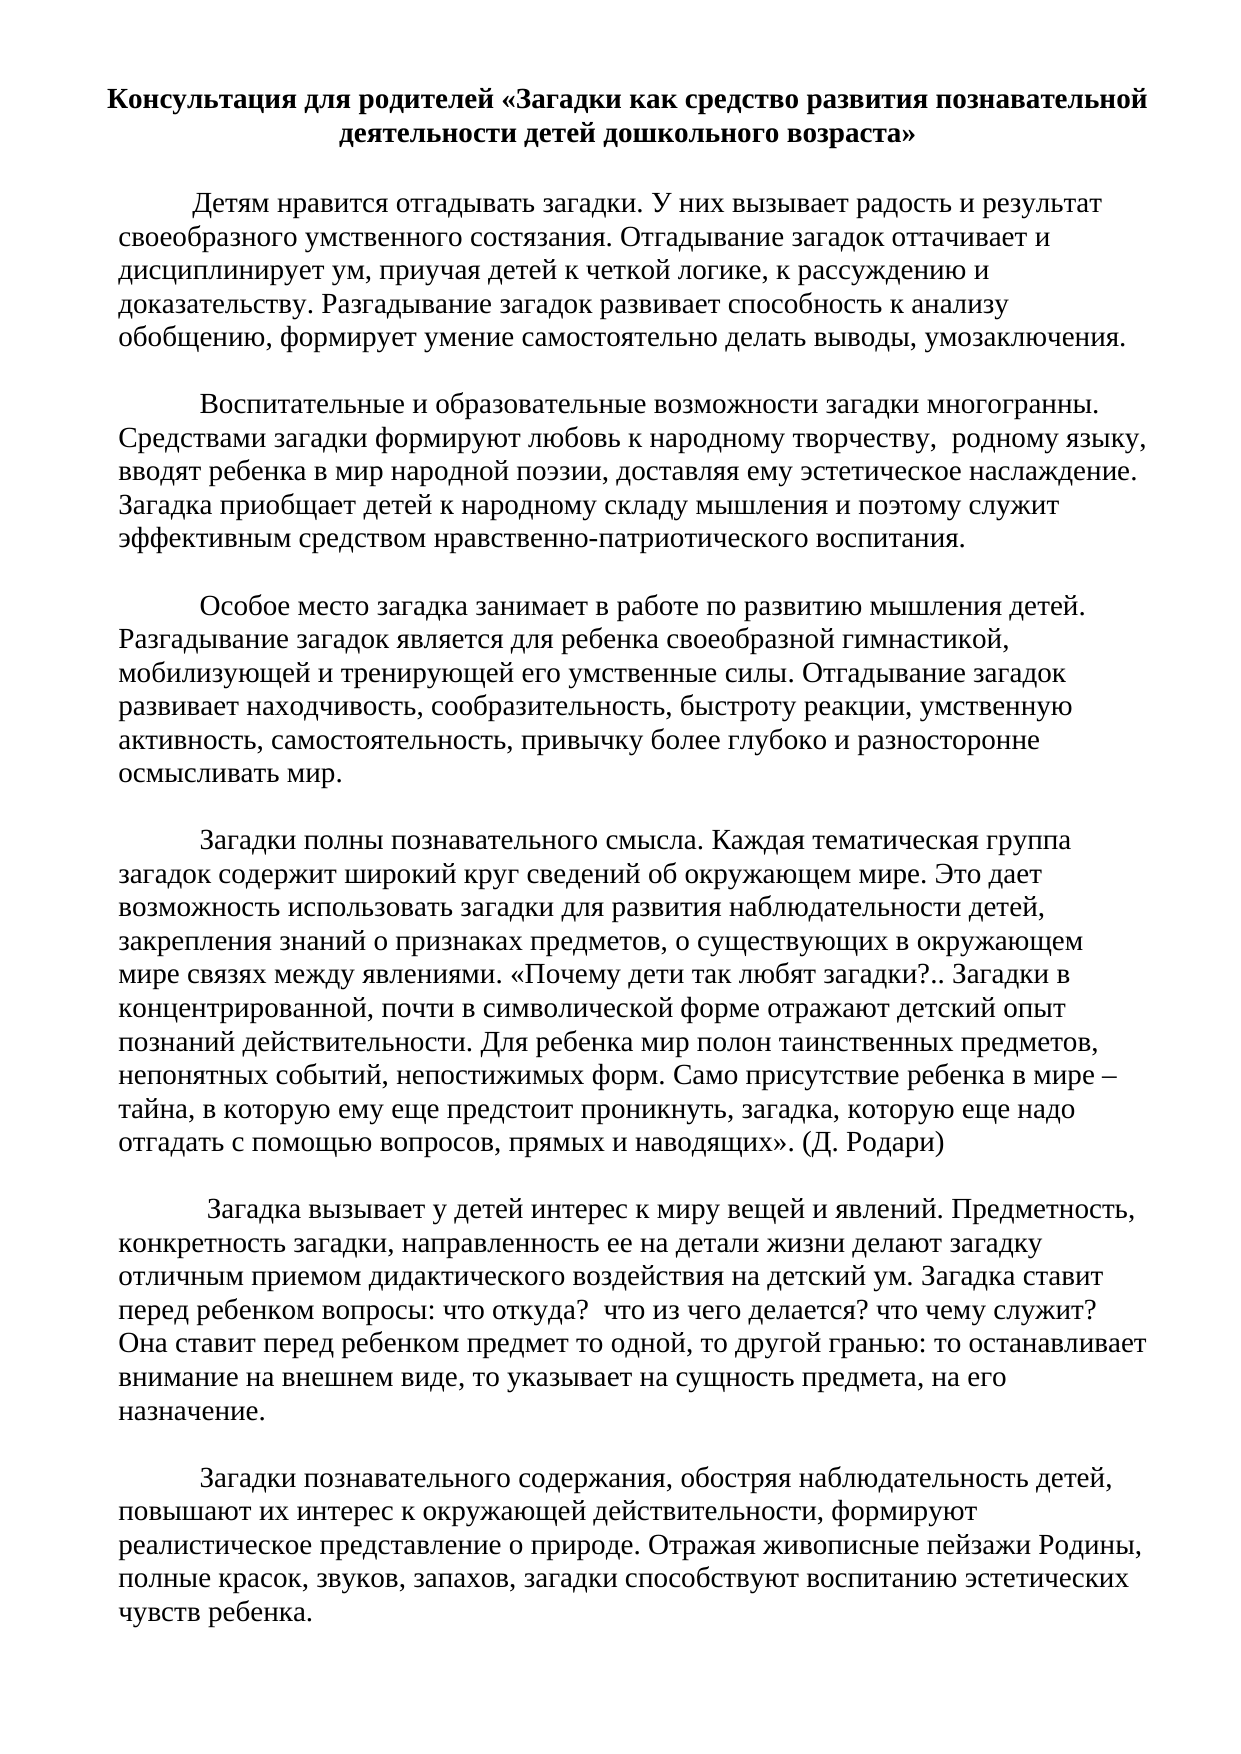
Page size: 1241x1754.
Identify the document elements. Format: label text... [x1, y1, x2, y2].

text Детям нравится отгадывать загадки. У них вызывает радость и результат своеобразного умственного состязания. Отгадывание загадок оттачивает и дисциплинирует ум, приучая детей к четкой логике, к рассуждению и доказательству. Разгадывание загадок развивает способность к анализу обобщению, формирует умение самостоятельно делать выводы, умозаключения. [118, 185, 1152, 353]
text Загадка вызывает у детей интерес к миру вещей и явлений. Предметность, конкретность загадки, направленность ее на детали жизни делают загадку отличным приемом дидактического воздействия на детский ум. Загадка ставит перед ребенком вопросы: что откуда? что из чего делается? что чему служит? Она ставит перед ребенком предмет то одной, то другой гранью: то останавливает внимание на внешнем виде, то указывает на сущность предмета, на его назначение. [118, 1191, 1152, 1426]
text Особое место загадка занимает в работе по развитию мышления детей. Разгадывание загадок является для ребенка своеобразной гимнастикой, мобилизующей и тренирующей его умственные силы. Отгадывание загадок развивает находчивость, сообразительность, быстроту реакции, умственную активность, самостоятельность, привычку более глубоко и разносторонне осмысливать мир. [118, 588, 1152, 789]
text Воспитательные и образовательные возможности загадки многогранны. Средствами загадки формируют любовь к народному творчеству, родному языку, вводят ребенка в мир народной поэзии, доставляя ему эстетическое наслаждение. Загадка приобщает детей к народному складу мышления и поэтому служит эффективным средством нравственно-патриотического воспитания. [118, 386, 1152, 554]
text Загадки познавательного содержания, обостряя наблюдательность детей, повышают их интерес к окружающей действительности, формируют реалистическое представление о природе. Отражая живописные пейзажи Родины, полные красок, звуков, запахов, загадки способствуют воспитанию эстетических чувств ребенка. [118, 1460, 1152, 1627]
text Загадки полны познавательного смысла. Каждая тематическая группа загадок содержит широкий круг сведений об окружающем мире. Это дает возможность использовать загадки для развития наблюдательности детей, закрепления знаний о признаках предметов, о существующих в окружающем мире связях между явлениями. «Почему дети так любят загадки?.. Загадки в концентрированной, почти в символической форме отражают детский опыт познаний действительности. Для ребенка мир полон таинственных предметов, непонятных событий, непостижимых форм. Само присутствие ребенка в мире – тайна, в которую ему еще предстоит проникнуть, загадка, которую еще надо отгадать с помощью вопросов, прямых и наводящих». (Д. Родари) [118, 822, 1152, 1158]
